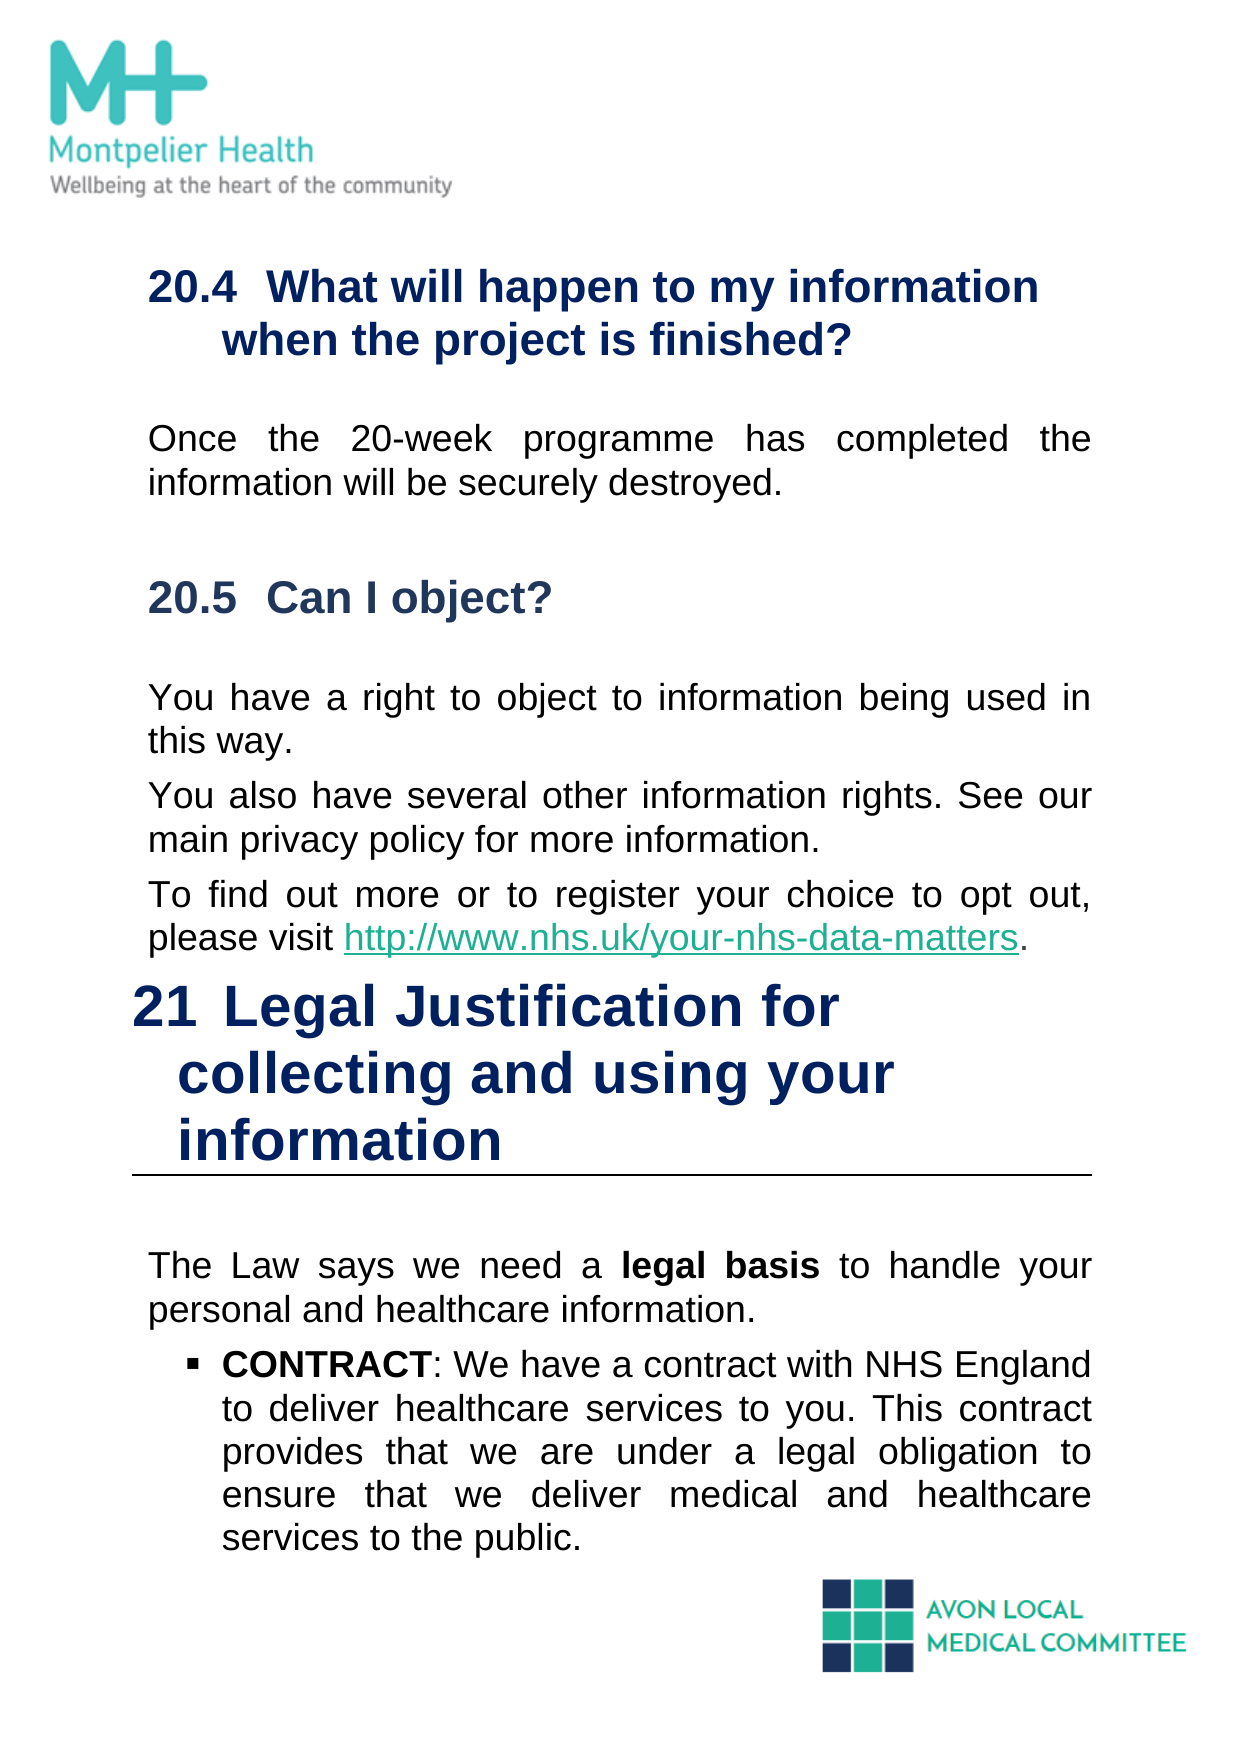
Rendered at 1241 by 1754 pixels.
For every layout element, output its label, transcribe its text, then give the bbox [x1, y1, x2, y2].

picture [32, 30, 460, 209]
text You have a right to object to information being used in this way. [148, 675, 1092, 761]
list CONTRACT: We have a contract with NHS England to deliver healthcare services to you. This contract provides that we are under a legal obligation to ensure that we deliver medical and healthcare services to the public. [184, 1342, 1092, 1558]
text The Law says we need a legal basis to handle your personal and healthcare information. [148, 1244, 1092, 1330]
text To find out more or to register your choice to opt out, please visit http://www.nhs.uk/your-nhs-data-matters. [148, 872, 1092, 959]
subtitle What will happen to my information when the project is finished? [148, 260, 1092, 365]
subtitle Legal Justification for collecting and using your information [132, 971, 1092, 1174]
text You also have several other information rights. See our main privacy policy for more information. [148, 774, 1092, 860]
picture [816, 1575, 1194, 1679]
text Once the 20-week programme has completed the information will be securely destroyed. [148, 417, 1092, 503]
subtitle Can I object? [148, 571, 1092, 624]
